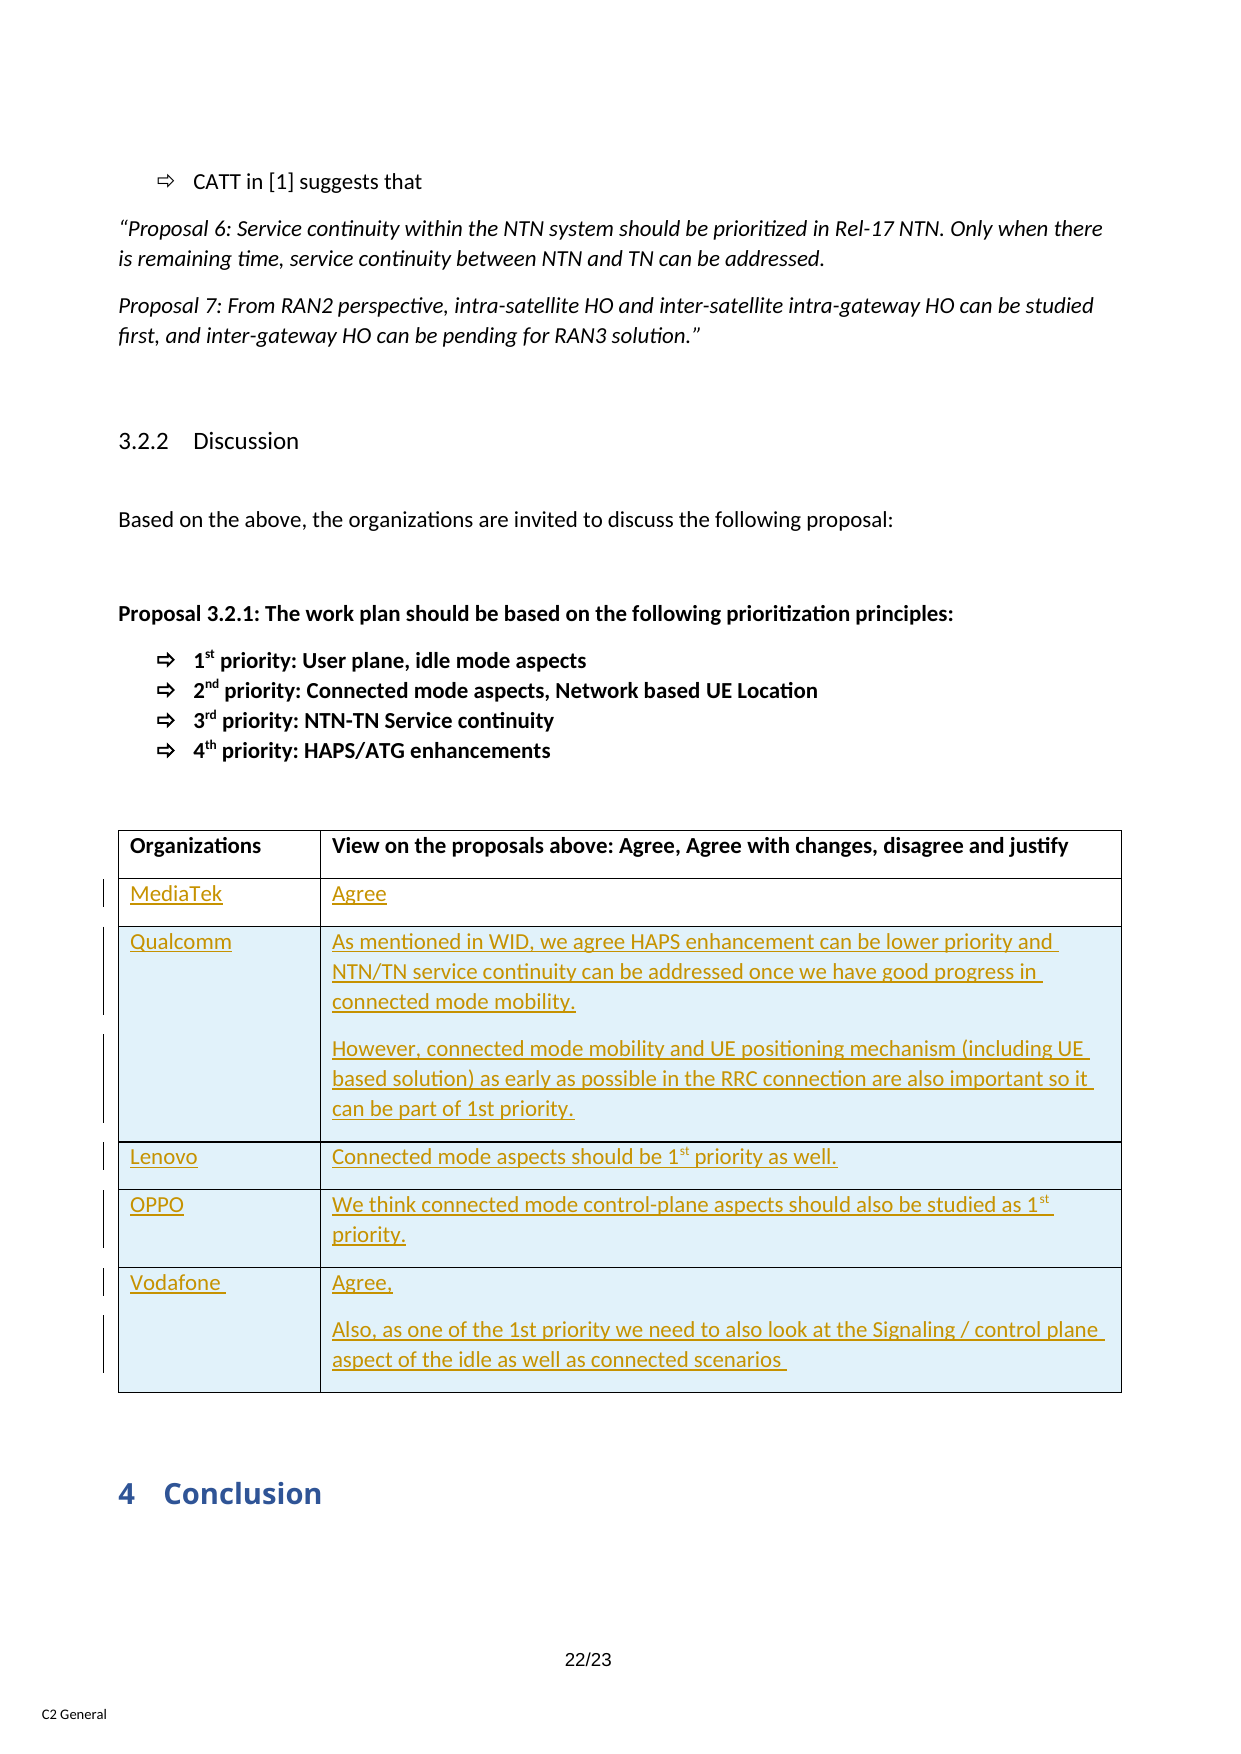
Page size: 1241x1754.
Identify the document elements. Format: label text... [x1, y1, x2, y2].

list 1st priority: User plane, idle mode aspects [156, 646, 1122, 674]
table_cell [119, 879, 320, 926]
list 3rd priority: NTN-TN Service continuity [156, 706, 1122, 734]
table_header View on the proposals above: Agree, Agree with changes, disagree and justify [321, 831, 1121, 878]
table_cell [321, 879, 1121, 926]
text Based on the above, the organizations are invited to discuss the following proposal: [118, 505, 1122, 533]
text Proposal 7: From RAN2 perspective, intra-satellite HO and inter-satellite intra-gateway HO can be studied first, and inter-gateway HO can be pending for RAN3 solution.” [118, 291, 1122, 349]
table_header Organizations [119, 831, 320, 878]
list 2nd priority: Connected mode aspects, Network based UE Location [156, 676, 1122, 704]
text Proposal 3.2.1: The work plan should be based on the following prioritization principles: [118, 599, 1122, 627]
list CATT in [1] suggests that [156, 167, 1122, 195]
subtitle Discussion [118, 425, 1122, 456]
text “Proposal 6: Service continuity within the NTN system should be prioritized in Rel-17 NTN. Only when there is remaining time, service continuity between NTN and TN can be addressed. [118, 214, 1122, 272]
subtitle Conclusion [118, 1473, 1122, 1513]
list 4th priority: HAPS/ATG enhancements [156, 736, 1122, 764]
